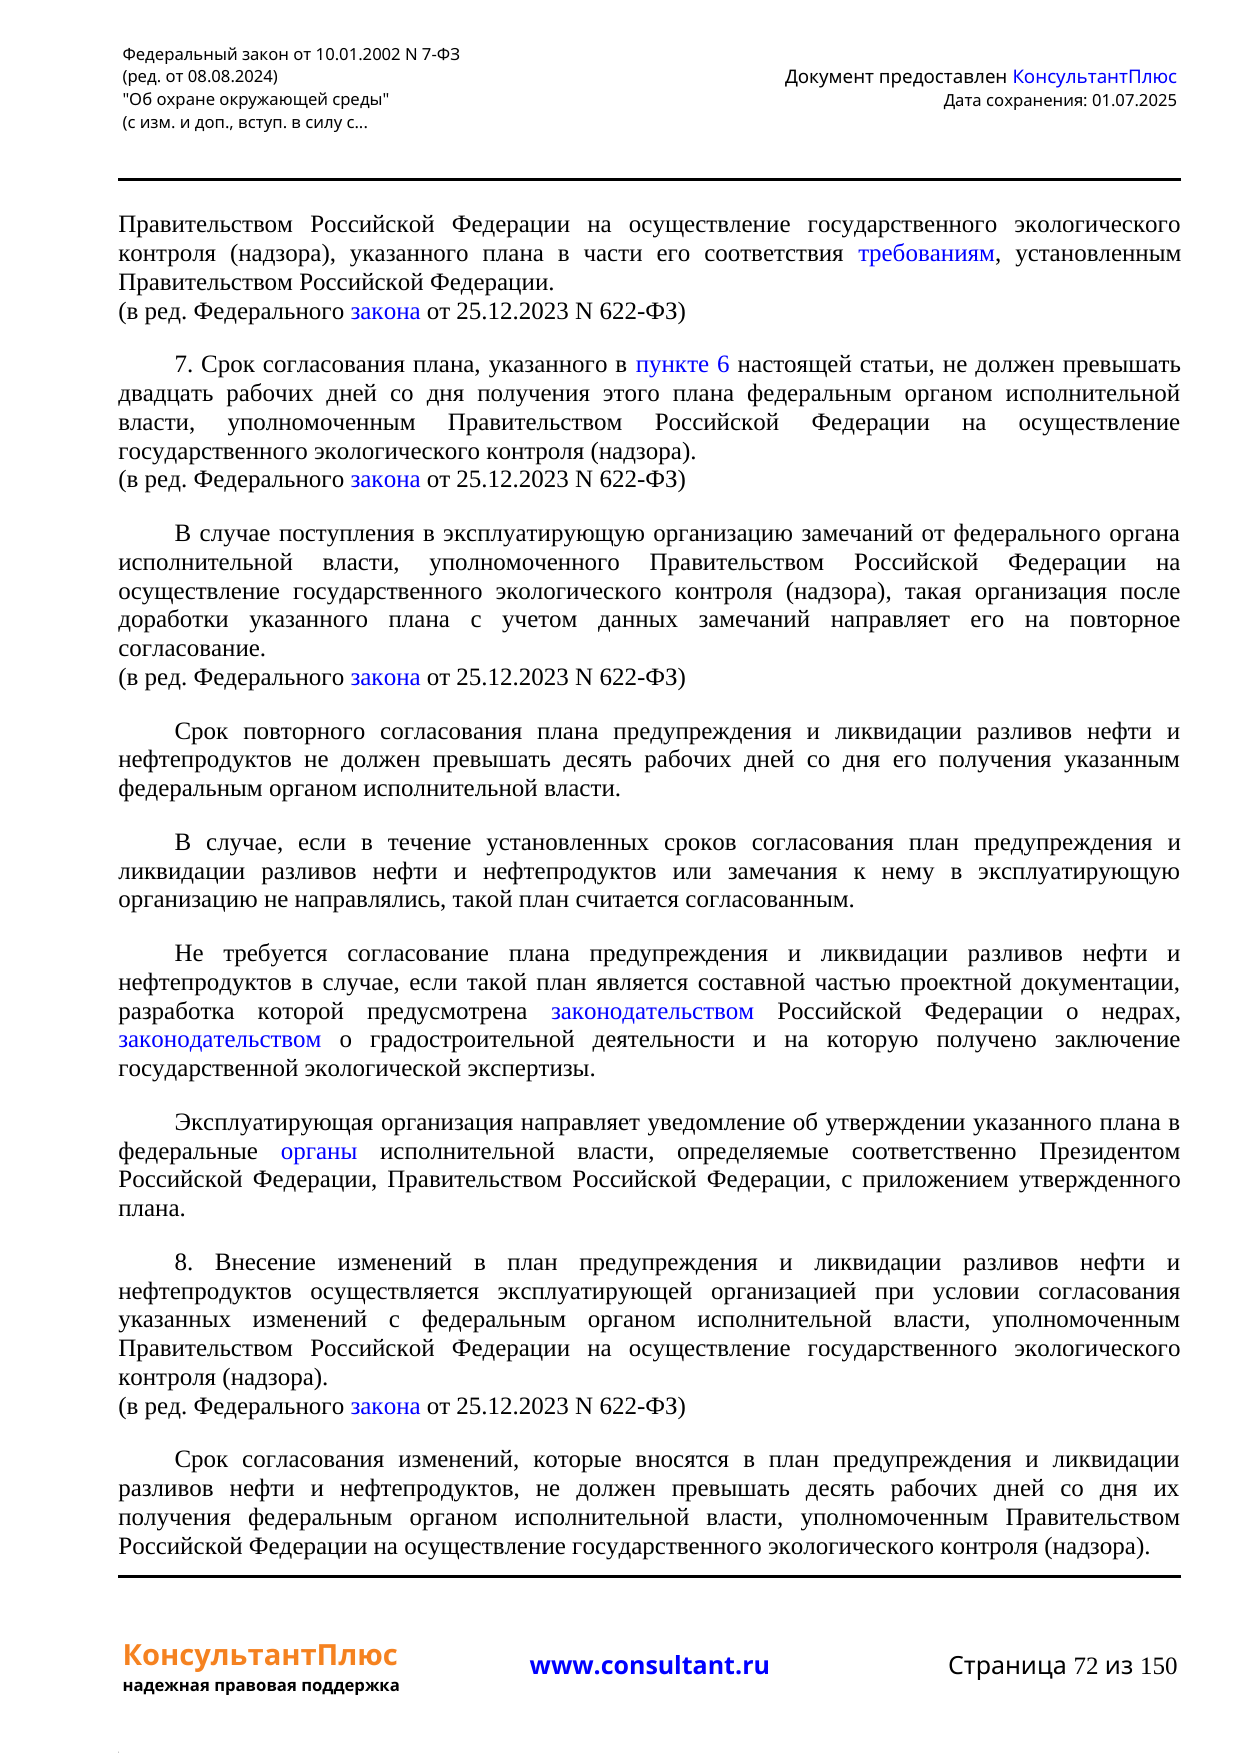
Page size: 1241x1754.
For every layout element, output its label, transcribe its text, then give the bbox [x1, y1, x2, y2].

text (в ред. Федерального закона от 25.12.2023 N 622-ФЗ) [118, 296, 1181, 324]
text Срок согласования изменений, которые вносятся в план предупреждения и ликвидации разливов нефти и нефтепродуктов, не должен превышать десять рабочих дней со дня их получения федеральным органом исполнительной власти, уполномоченным Правительством Российской Федерации на осуществление государственного экологического контроля (надзора). [118, 1444, 1181, 1559]
text Не требуется согласование плана предупреждения и ликвидации разливов нефти и нефтепродуктов в случае, если такой план является составной частью проектной документации, разработка которой предусмотрена законодательством Российской Федерации о недрах, законодательством о градостроительной деятельности и на которую получено заключение государственной экологической экспертизы. [118, 938, 1181, 1082]
text 8. Внесение изменений в план предупреждения и ликвидации разливов нефти и нефтепродуктов осуществляется эксплуатирующей организацией при условии согласования указанных изменений с федеральным органом исполнительной власти, уполномоченным Правительством Российской Федерации на осуществление государственного экологического контроля (надзора). [118, 1247, 1181, 1391]
text (в ред. Федерального закона от 25.12.2023 N 622-ФЗ) [118, 464, 1181, 493]
text В случае поступления в эксплуатирующую организацию замечаний от федерального органа исполнительной власти, уполномоченного Правительством Российской Федерации на осуществление государственного экологического контроля (надзора), такая организация после доработки указанного плана с учетом данных замечаний направляет его на повторное согласование. [118, 518, 1181, 662]
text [118, 209, 1181, 296]
text В случае, если в течение установленных сроков согласования план предупреждения и ликвидации разливов нефти и нефтепродуктов или замечания к нему в эксплуатирующую организацию не направлялись, такой план считается согласованным. [118, 827, 1181, 913]
text Эксплуатирующая организация направляет уведомление об утверждении указанного плана в федеральные органы исполнительной власти, определяемые соответственно Президентом Российской Федерации, Правительством Российской Федерации, с приложением утвержденного плана. [118, 1107, 1181, 1222]
text (в ред. Федерального закона от 25.12.2023 N 622-ФЗ) [118, 1391, 1181, 1419]
text 7. Срок согласования плана, указанного в пункте 6 настоящей статьи, не должен превышать двадцать рабочих дней со дня получения этого плана федеральным органом исполнительной власти, уполномоченным Правительством Российской Федерации на осуществление государственного экологического контроля (надзора). [118, 349, 1181, 464]
text Срок повторного согласования плана предупреждения и ликвидации разливов нефти и нефтепродуктов не должен превышать десять рабочих дней со дня его получения указанным федеральным органом исполнительной власти. [118, 716, 1181, 802]
text (в ред. Федерального закона от 25.12.2023 N 622-ФЗ) [118, 662, 1181, 691]
